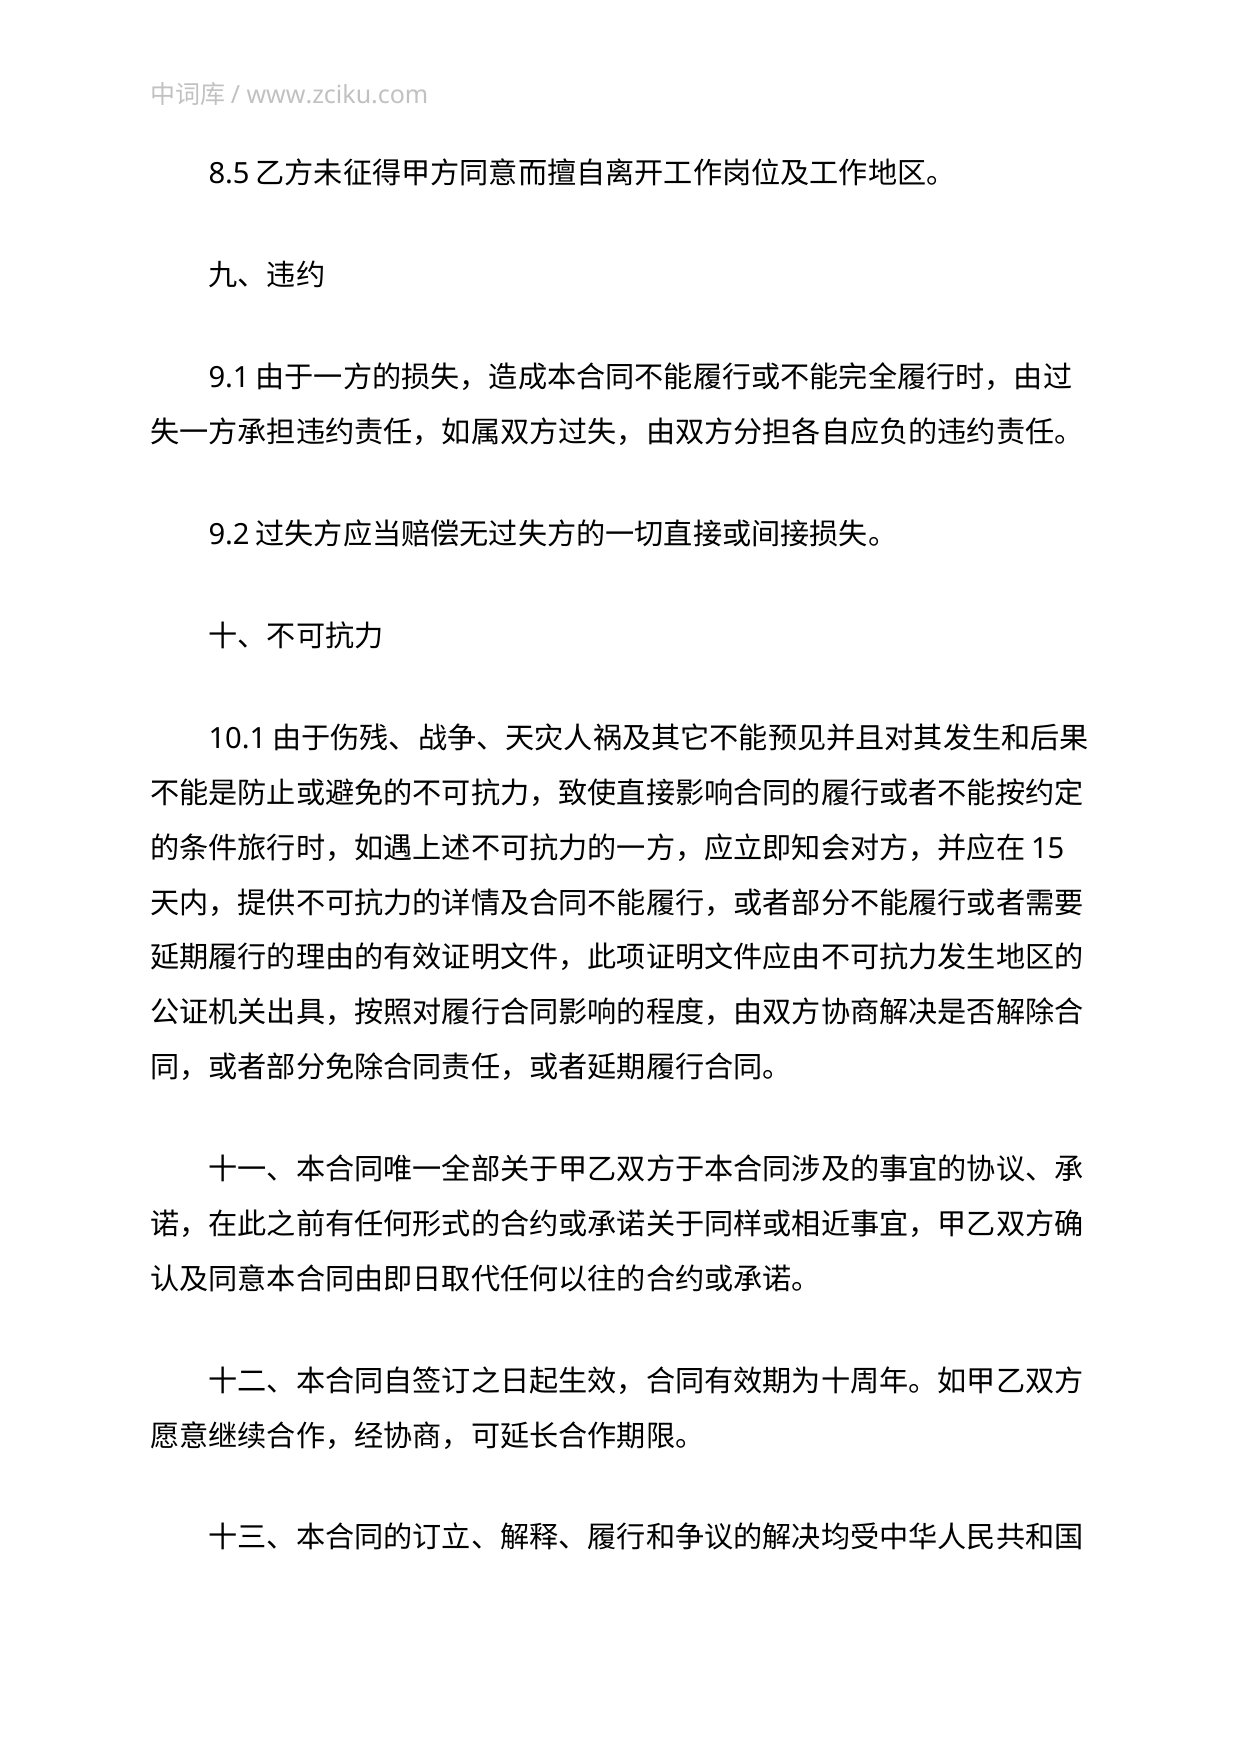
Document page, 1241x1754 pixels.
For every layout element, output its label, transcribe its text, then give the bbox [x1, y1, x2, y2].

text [150, 1514, 1090, 1556]
text 8.5乙方未征得甲方同意而擅自离开工作岗位及工作地区。 [150, 150, 1090, 192]
text 9.1由于一方的损失，造成本合同不能履行或不能完全履行时，由过失一方承担违约责任，如属双方过失，由双方分担各自应负的违约责任。 [150, 354, 1090, 451]
text 9.2过失方应当赔偿无过失方的一切直接或间接损失。 [150, 511, 1090, 553]
text 九、违约 [150, 252, 1090, 294]
text 十、不可抗力 [150, 612, 1090, 655]
text 10.1由于伤残、战争、天灾人祸及其它不能预见并且对其发生和后果不能是防止或避免的不可抗力，致使直接影响合同的履行或者不能按约定的条件旅行时，如遇上述不可抗力的一方，应立即知会对方，并应在15天内，提供不可抗力的详情及合同不能履行，或者部分不能履行或者需要延期履行的理由的有效证明文件，此项证明文件应由不可抗力发生地区的公证机关出具，按照对履行合同影响的程度，由双方协商解决是否解除合同，或者部分免除合同责任，或者延期履行合同。 [150, 714, 1090, 1086]
text 十一、本合同唯一全部关于甲乙双方于本合同涉及的事宜的协议、承诺，在此之前有任何形式的合约或承诺关于同样或相近事宜，甲乙双方确认及同意本合同由即日取代任何以往的合约或承诺。 [150, 1146, 1090, 1298]
text 十二、本合同自签订之日起生效，合同有效期为十周年。如甲乙双方愿意继续合作，经协商，可延长合作期限。 [150, 1357, 1090, 1454]
